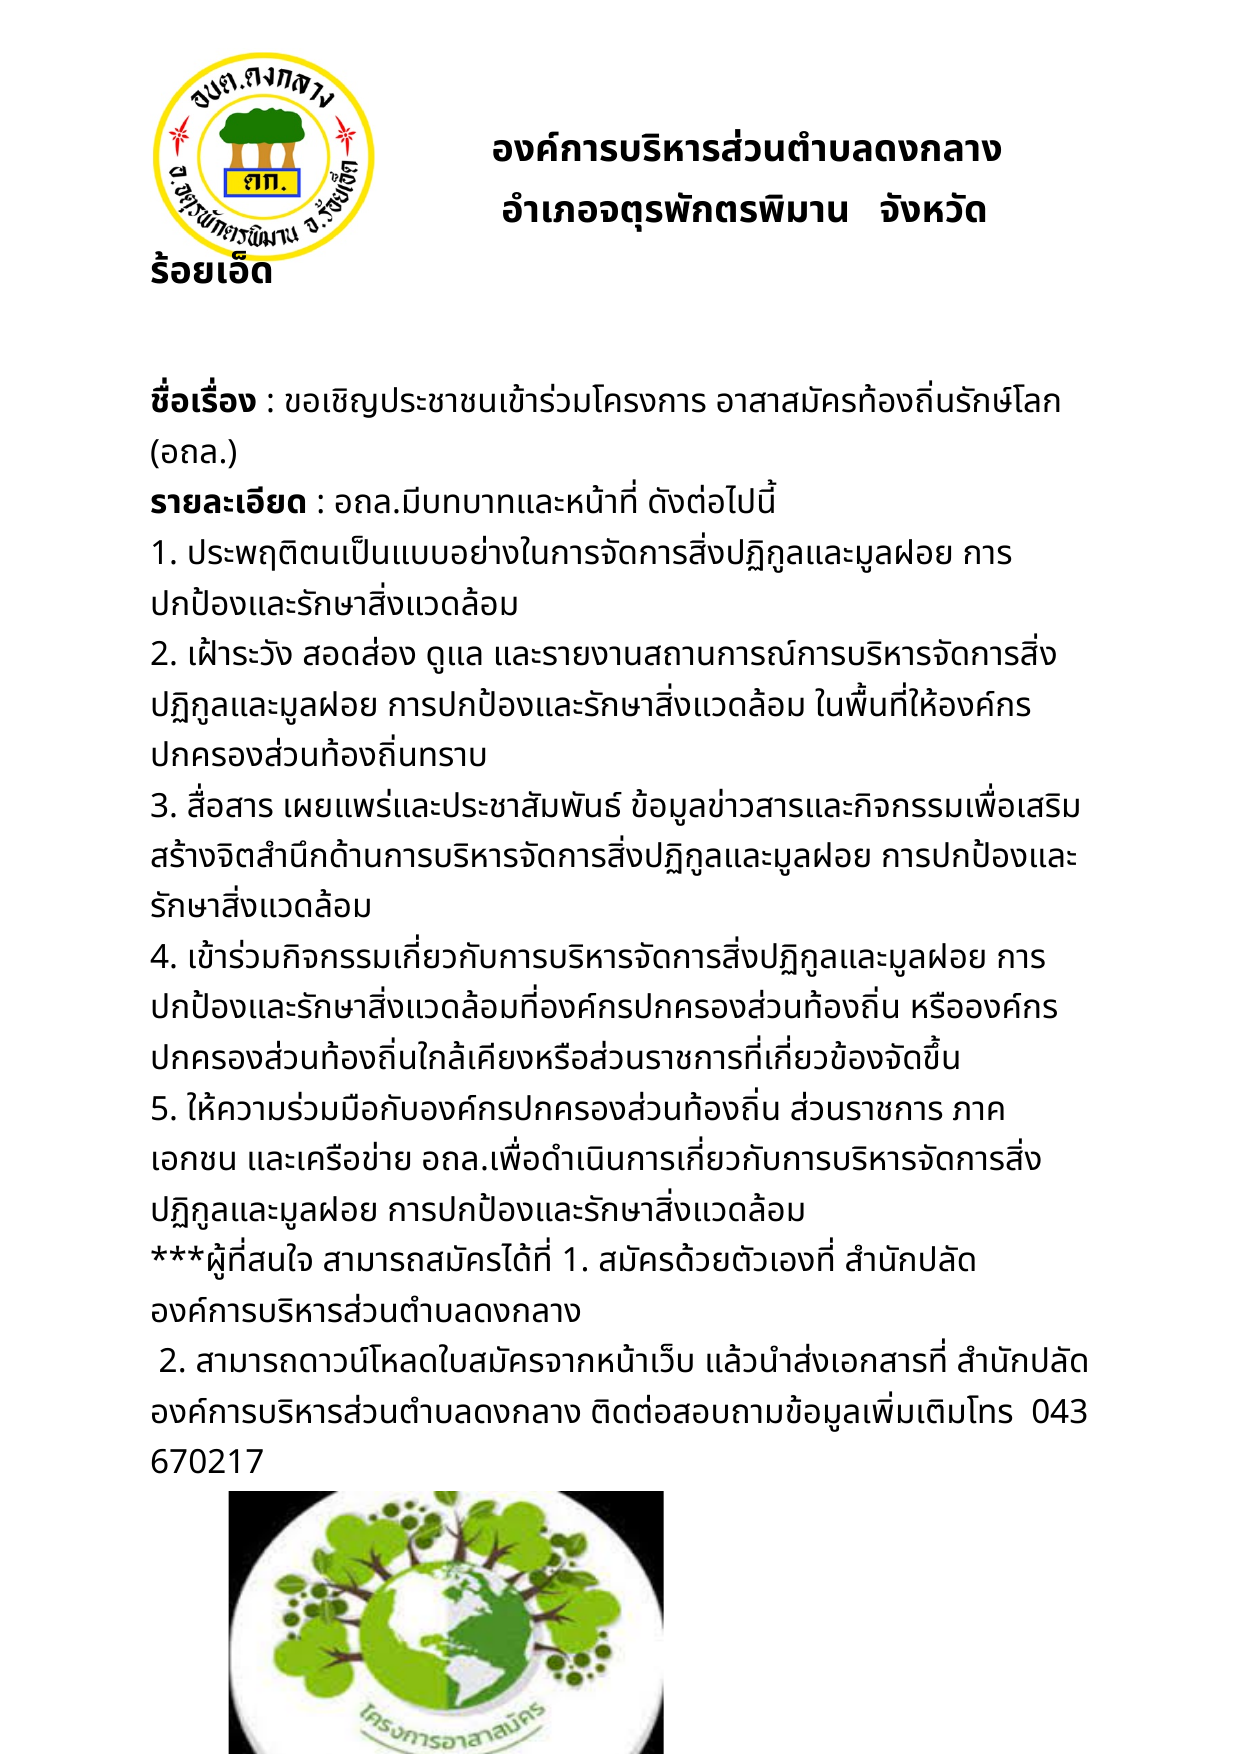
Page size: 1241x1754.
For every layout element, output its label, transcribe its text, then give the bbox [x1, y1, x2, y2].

text ***ผู้ที่สนใจ สามารถสมัครได้ที่ 1. สมัครด้วยตัวเองที่ สำนักปลัด องค์การบริหารส่วนตำบลดงกลาง [150, 1236, 1090, 1337]
text 1. ประพฤติตนเป็นแบบอย่างในการจัดการสิ่งปฏิกูลและมูลฝอย การปกป้องและรักษาสิ่งแวดล้อม [150, 529, 1090, 630]
text ชื่อเรื่อง : ขอเชิญประชาชนเข้าร่วมโครงการ อาสาสมัครท้องถิ่นรักษ์โลก (อถล.) รายละเอียด : อถล.มีบทบาทและหน้าที่ ดังต่อไปนี้ [150, 377, 1090, 529]
text 4. เข้าร่วมกิจกรรมเกี่ยวกับการบริหารจัดการสิ่งปฏิกูลและมูลฝอย การปกป้องและรักษาสิ่งแวดล้อมที่องค์กรปกครองส่วนท้องถิ่น หรือองค์กรปกครองส่วนท้องถิ่นใกล้เคียงหรือส่วนราชการที่เกี่ยวข้องจัดขึ้น [150, 933, 1090, 1084]
picture [228, 1491, 664, 1754]
text อำเภอจตุรพักตรพิมาน จังหวัดร้อยเอ็ด [150, 183, 1090, 301]
text 3. สื่อสาร เผยแพร่และประชาสัมพันธ์ ข้อมูลข่าวสารและกิจกรรมเพื่อเสริมสร้างจิตสำนึกด้านการบริหารจัดการสิ่งปฏิกูลและมูลฝอย การปกป้องและรักษาสิ่งแวดล้อม [150, 781, 1090, 933]
picture [150, 178, 377, 183]
text 2. สามารถดาวน์โหลดใบสมัครจากหน้าเว็บ แล้วนำส่งเอกสารที่ สำนักปลัด องค์การบริหารส่วนตำบลดงกลาง ติดต่อสอบถามข้อมูลเพิ่มเติมโทร 043 670217 [150, 1337, 1090, 1484]
text 2. เฝ้าระวัง สอดส่อง ดูแล และรายงานสถานการณ์การบริหารจัดการสิ่งปฏิกูลและมูลฝอย การปกป้องและรักษาสิ่งแวดล้อม ในพื้นที่ให้องค์กรปกครองส่วนท้องถิ่นทราบ [150, 630, 1090, 781]
text 5. ให้ความร่วมมือกับองค์กรปกครองส่วนท้องถิ่น ส่วนราชการ ภาคเอกชน และเครือข่าย อถล.เพื่อดำเนินการเกี่ยวกับการบริหารจัดการสิ่งปฏิกูลและมูลฝอย การปกป้องและรักษาสิ่งแวดล้อม [150, 1084, 1090, 1236]
picture [150, 48, 377, 122]
text องค์การบริหารส่วนตำบลดงกลาง [150, 122, 1090, 178]
